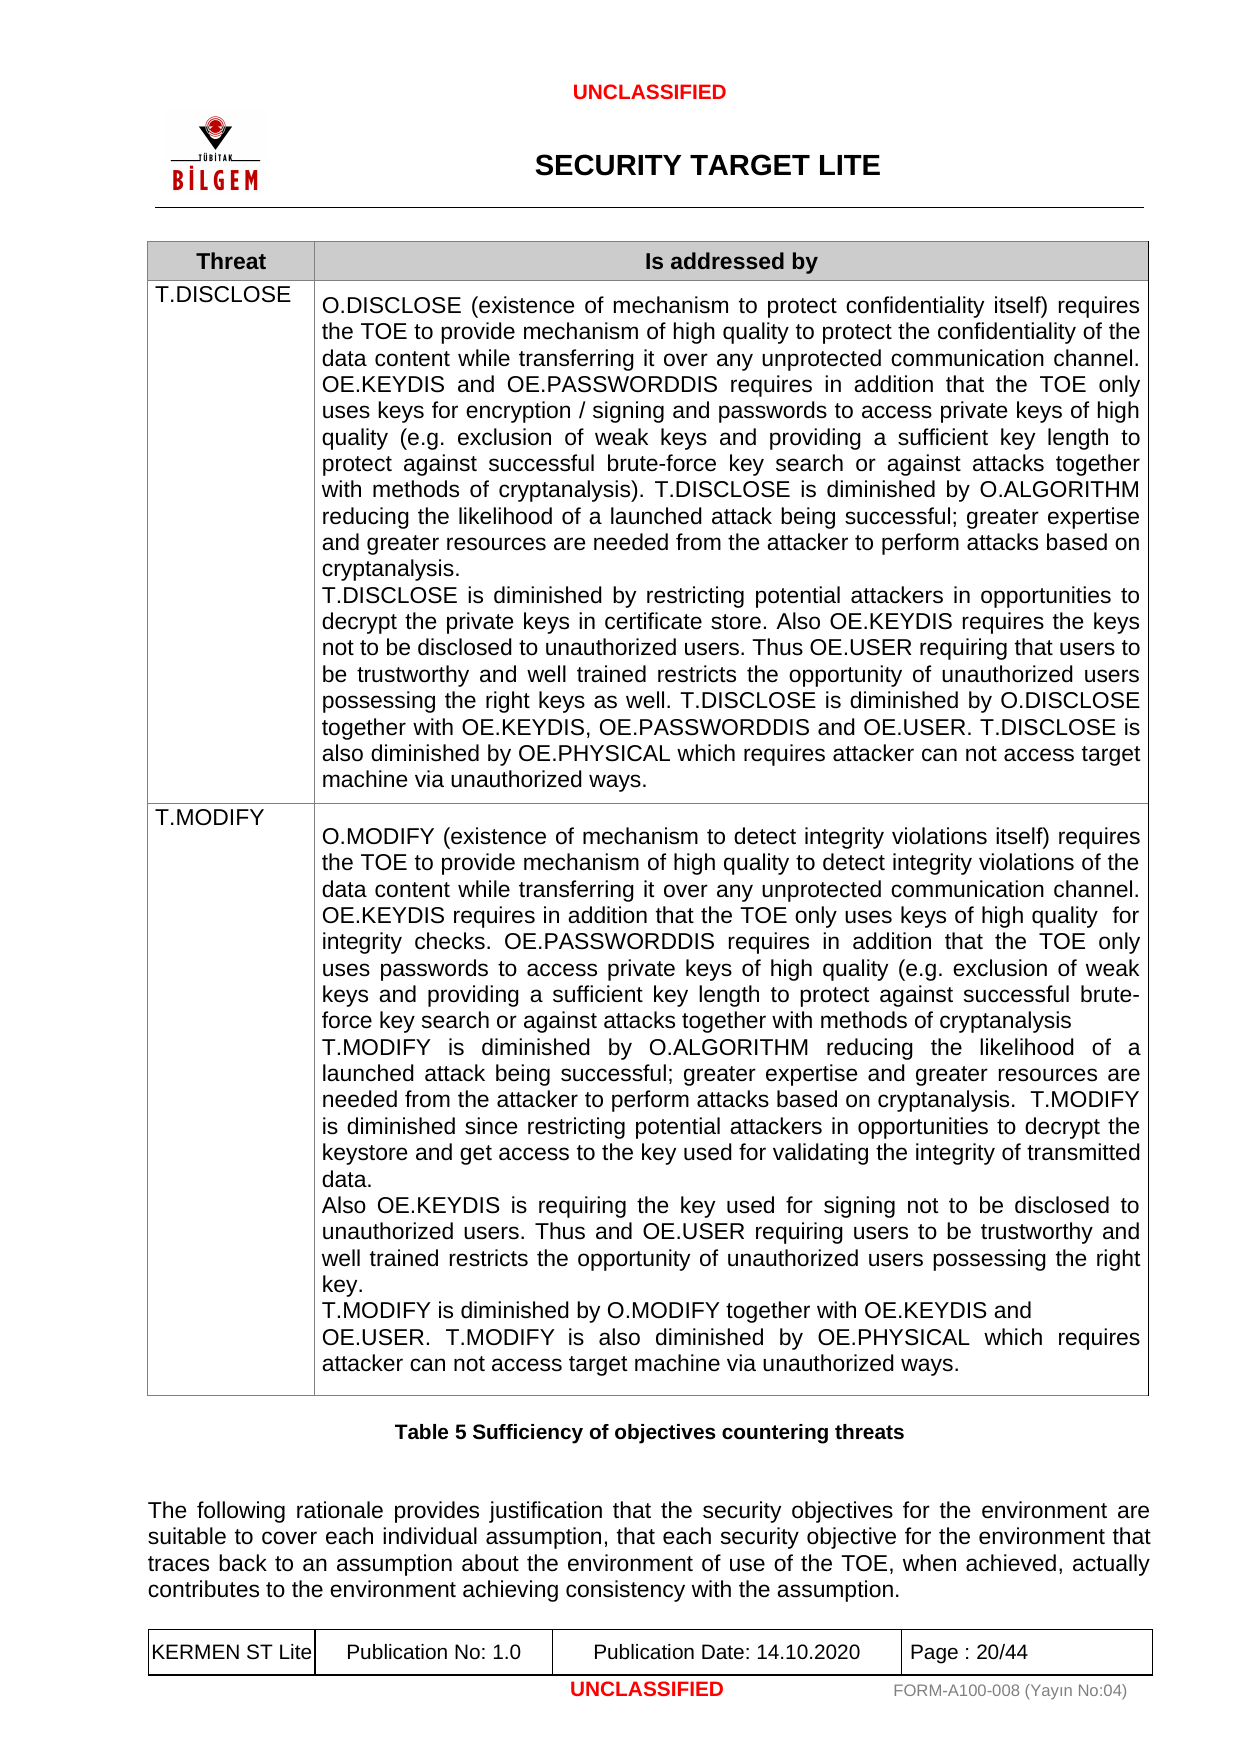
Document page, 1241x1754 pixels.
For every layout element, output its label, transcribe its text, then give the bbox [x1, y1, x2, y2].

table_cell T.DISCLOSE [148, 281, 314, 803]
table_cell O.MODIFY (existence of mechanism to detect integrity violations itself) requires the TOE to provide mechanism of high quality to detect integrity violations of the data content while transferring it over any unprotected communication channel. OE.KEYDIS requires in addition that the TOE only uses keys of high quality for integrity checks. OE.PASSWORDDIS requires in addition that the TOE only uses passwords to access private keys of high quality (e.g. exclusion of weak keys and providing a sufficient key length to protect against successful brute-force key search or against attacks together with methods of cryptanalysis T.MODIFY is diminished by O.ALGORITHM reducing the likelihood of a launched attack being successful; greater expertise and greater resources are needed from the attacker to perform attacks based on cryptanalysis. T.MODIFY is diminished since restricting potential attackers in opportunities to decrypt the keystore and get access to the key used for validating the integrity of transmitted data. Also OE.KEYDIS is requiring the key used for signing not to be disclosed to unauthorized users. Thus and OE.USER requiring users to be trustworthy and well trained restricts the opportunity of unauthorized users possessing the right key. T.MODIFY is diminished by O.MODIFY together with OE.KEYDIS and OE.USER. T.MODIFY is also diminished by OE.PHYSICAL which requires attacker can not access target machine via unauthorized ways. [315, 804, 1148, 1395]
text The following rationale provides justification that the security objectives for the environment are suitable to cover each individual assumption, that each security objective for the environment that traces back to an assumption about the environment of use of the TOE, when achieved, actually contributes to the environment achieving consistency with the assumption. [148, 1497, 1152, 1602]
table_header Threat [148, 242, 314, 280]
table_cell T.MODIFY [148, 804, 314, 1395]
table_cell O.DISCLOSE (existence of mechanism to protect confidentiality itself) requires the TOE to provide mechanism of high quality to protect the confidentiality of the data content while transferring it over any unprotected communication channel. OE.KEYDIS and OE.PASSWORDDIS requires in addition that the TOE only uses keys for encryption / signing and passwords to access private keys of high quality (e.g. exclusion of weak keys and providing a sufficient key length to protect against successful brute-force key search or against attacks together with methods of cryptanalysis). T.DISCLOSE is diminished by O.ALGORITHM reducing the likelihood of a launched attack being successful; greater expertise and greater resources are needed from the attacker to perform attacks based on cryptanalysis. T.DISCLOSE is diminished by restricting potential attackers in opportunities to decrypt the private keys in certificate store. Also OE.KEYDIS requires the keys not to be disclosed to unauthorized users. Thus OE.USER requiring that users to be trustworthy and well trained restricts the opportunity of unauthorized users possessing the right keys as well. T.DISCLOSE is diminished by O.DISCLOSE together with OE.KEYDIS, OE.PASSWORDDIS and OE.USER. T.DISCLOSE is also diminished by OE.PHYSICAL which requires attacker can not access target machine via unauthorized ways. [315, 281, 1148, 803]
text Table 5 Sufficiency of objectives countering threats [148, 1420, 1152, 1444]
picture [165, 109, 267, 195]
table_header Is addressed by [315, 242, 1148, 280]
